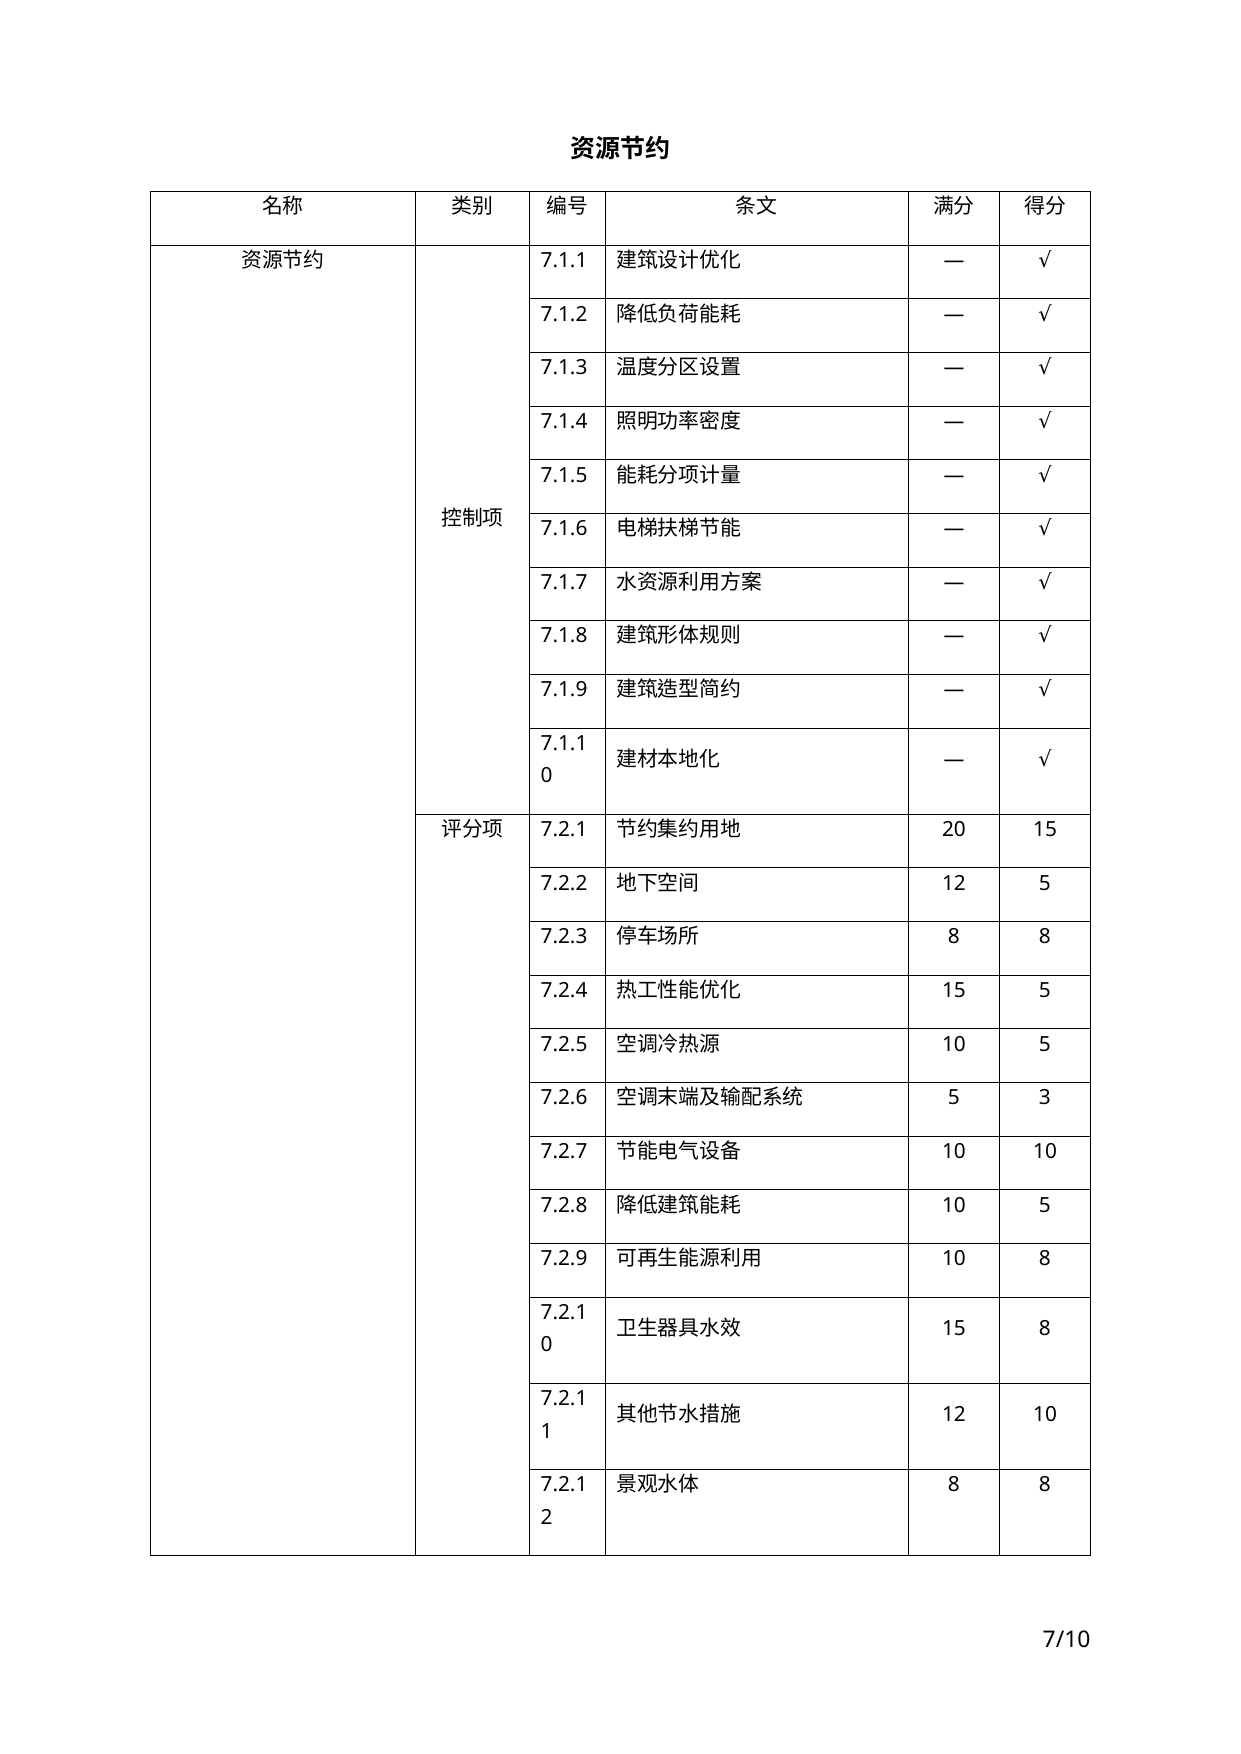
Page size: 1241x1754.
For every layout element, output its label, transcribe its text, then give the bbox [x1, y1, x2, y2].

table_cell 8 [1000, 922, 1090, 974]
table_cell √ [1000, 514, 1090, 566]
table_cell 7.2.12 [530, 1470, 605, 1555]
table_cell 15 [909, 976, 999, 1028]
table_cell √ [1000, 353, 1090, 406]
table_cell √ [1000, 621, 1090, 674]
table_cell 8 [1000, 1298, 1090, 1383]
table_cell — [909, 729, 999, 814]
table_cell 7.2.11 [530, 1384, 605, 1469]
table_cell 7.1.9 [530, 675, 605, 727]
table_cell 空调冷热源 [606, 1029, 908, 1082]
table_header 得分 [1000, 192, 1090, 244]
table_cell √ [1000, 460, 1090, 513]
table_cell — [909, 246, 999, 298]
table_cell 10 [909, 1244, 999, 1296]
table_cell 5 [909, 1083, 999, 1136]
table_cell 8 [909, 1470, 999, 1555]
table_cell 10 [1000, 1384, 1090, 1469]
table_cell √ [1000, 246, 1090, 298]
table_cell 资源节约 [151, 246, 415, 1555]
table_cell — [909, 621, 999, 674]
table_cell 地下空间 [606, 868, 908, 921]
table_cell 电梯扶梯节能 [606, 514, 908, 566]
table_cell 10 [909, 1029, 999, 1082]
table_cell 5 [1000, 868, 1090, 921]
table_cell 其他节水措施 [606, 1384, 908, 1469]
table_cell — [909, 299, 999, 352]
table_cell 7.2.4 [530, 976, 605, 1028]
table_cell — [909, 675, 999, 727]
table_cell — [909, 514, 999, 566]
table_cell √ [1000, 675, 1090, 727]
table_cell 降低建筑能耗 [606, 1190, 908, 1243]
table_cell — [909, 353, 999, 406]
table_cell 可再生能源利用 [606, 1244, 908, 1296]
table_cell 7.1.1 [530, 246, 605, 298]
table_cell 7.2.6 [530, 1083, 605, 1136]
table_cell 12 [909, 868, 999, 921]
table_cell 7.1.10 [530, 729, 605, 814]
table_header 名称 [151, 192, 415, 244]
table_cell 10 [909, 1137, 999, 1189]
table_cell 建筑形体规则 [606, 621, 908, 674]
table_cell 节能电气设备 [606, 1137, 908, 1189]
table_cell 15 [1000, 815, 1090, 867]
table_cell 7.1.7 [530, 568, 605, 620]
table_cell 8 [909, 922, 999, 974]
table_cell 7.2.3 [530, 922, 605, 974]
table_cell 7.2.5 [530, 1029, 605, 1082]
table_cell √ [1000, 299, 1090, 352]
table_cell 7.2.8 [530, 1190, 605, 1243]
table_cell 建筑造型简约 [606, 675, 908, 727]
table_cell √ [1000, 568, 1090, 620]
table_header 条文 [606, 192, 908, 244]
table_cell 3 [1000, 1083, 1090, 1136]
table_cell 7.2.10 [530, 1298, 605, 1383]
table_cell 8 [1000, 1470, 1090, 1555]
table_cell 空调末端及输配系统 [606, 1083, 908, 1136]
table_cell 7.2.1 [530, 815, 605, 867]
table_cell √ [1000, 407, 1090, 459]
table_cell 10 [1000, 1137, 1090, 1189]
table_cell 卫生器具水效 [606, 1298, 908, 1383]
table_cell 7.2.2 [530, 868, 605, 921]
table_header 满分 [909, 192, 999, 244]
table_cell 景观水体 [606, 1470, 908, 1555]
table_cell 5 [1000, 976, 1090, 1028]
table_cell 15 [909, 1298, 999, 1383]
table_cell 评分项 [416, 815, 529, 1555]
table_cell 7.1.2 [530, 299, 605, 352]
table_cell 控制项 [416, 246, 529, 814]
table_header 编号 [530, 192, 605, 244]
table_cell 10 [909, 1190, 999, 1243]
table_cell 7.1.3 [530, 353, 605, 406]
table_cell 7.1.6 [530, 514, 605, 566]
table_cell 热工性能优化 [606, 976, 908, 1028]
table_cell — [909, 460, 999, 513]
table_cell 8 [1000, 1244, 1090, 1296]
table_cell 7.1.4 [530, 407, 605, 459]
table_cell 照明功率密度 [606, 407, 908, 459]
table_cell 7.2.9 [530, 1244, 605, 1296]
table_cell 节约集约用地 [606, 815, 908, 867]
table_cell 7.1.8 [530, 621, 605, 674]
table_cell 建筑设计优化 [606, 246, 908, 298]
table_cell 建材本地化 [606, 729, 908, 814]
table_cell 温度分区设置 [606, 353, 908, 406]
table_cell 7.2.7 [530, 1137, 605, 1189]
table_cell 20 [909, 815, 999, 867]
table_cell 12 [909, 1384, 999, 1469]
table_cell 降低负荷能耗 [606, 299, 908, 352]
table_cell — [909, 568, 999, 620]
text 资源节约 [150, 131, 1090, 165]
table_cell 停车场所 [606, 922, 908, 974]
table_cell 能耗分项计量 [606, 460, 908, 513]
table_cell 水资源利用方案 [606, 568, 908, 620]
table_cell — [909, 407, 999, 459]
table_cell √ [1000, 729, 1090, 814]
table_cell 7.1.5 [530, 460, 605, 513]
table_header 类别 [416, 192, 529, 244]
table_cell 5 [1000, 1029, 1090, 1082]
table_cell 5 [1000, 1190, 1090, 1243]
